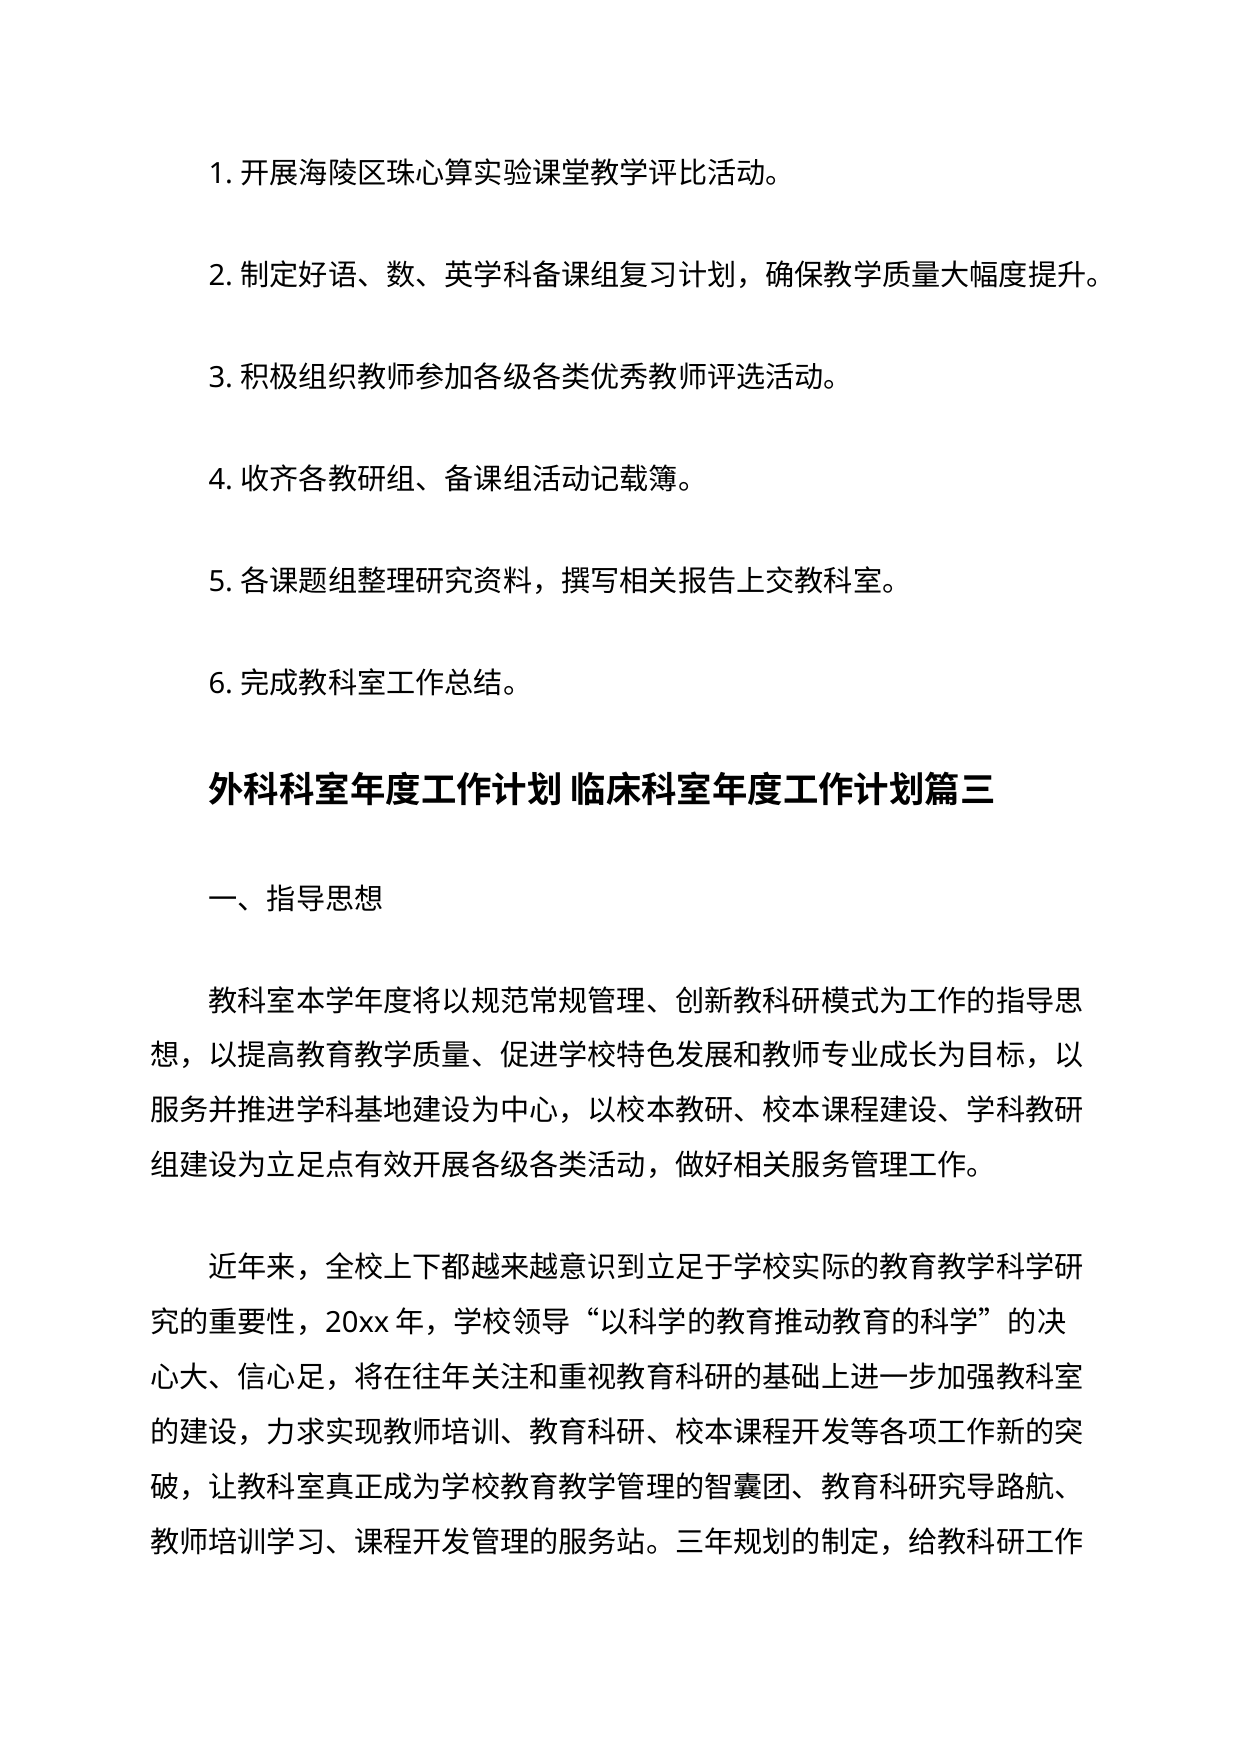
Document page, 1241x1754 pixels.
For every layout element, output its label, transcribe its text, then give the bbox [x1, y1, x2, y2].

text 6. 完成教科室工作总结。 [150, 660, 1090, 702]
text 1. 开展海陵区珠心算实验课堂教学评比活动。 [150, 150, 1090, 192]
text 外科科室年度工作计划 临床科室年度工作计划篇三 [150, 762, 1090, 813]
text 一、指导思想 [150, 875, 1090, 918]
text 5. 各课题组整理研究资料，撰写相关报告上交教科室。 [150, 558, 1090, 600]
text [150, 1243, 1090, 1560]
text 3. 积极组织教师参加各级各类优秀教师评选活动。 [150, 354, 1090, 396]
text 2. 制定好语、数、英学科备课组复习计划，确保教学质量大幅度提升。 [150, 252, 1090, 294]
text 教科室本学年度将以规范常规管理、创新教科研模式为工作的指导思想，以提高教育教学质量、促进学校特色发展和教师专业成长为目标，以服务并推进学科基地建设为中心，以校本教研、校本课程建设、学科教研组建设为立足点有效开展各级各类活动，做好相关服务管理工作。 [150, 977, 1090, 1184]
text 4. 收齐各教研组、备课组活动记载簿。 [150, 456, 1090, 498]
